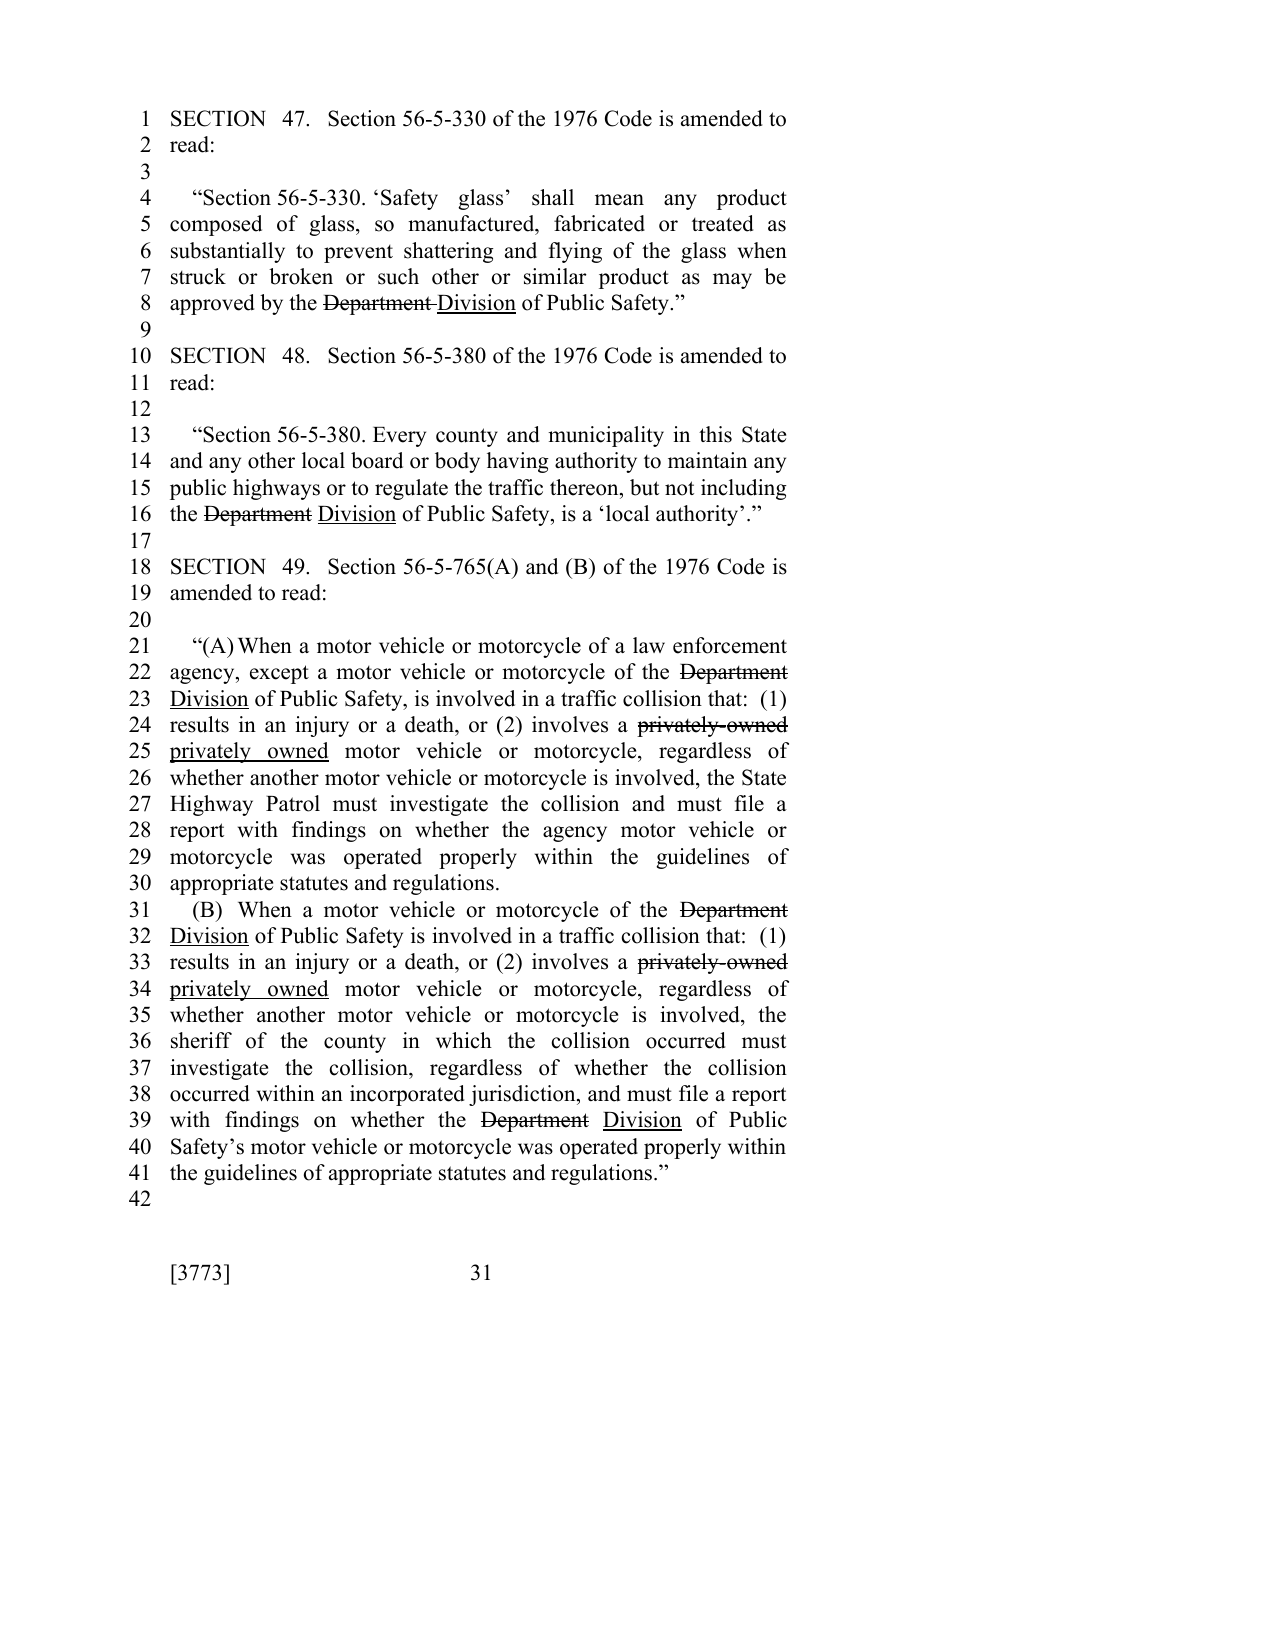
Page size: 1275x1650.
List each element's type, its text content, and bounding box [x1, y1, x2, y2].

text “Section 56-5-330. ‘Safety glass’ shall mean any product composed of glass, so manufactured, fabricated or treated as substantially to prevent shattering and flying of the glass when struck or broken or such other or similar product as may be approved by the Department Division of Public Safety.” [169, 184, 787, 316]
text (B) When a motor vehicle or motorcycle of the Department Division of Public Safety is involved in a traffic collision that: (1) results in an injury or a death, or (2) involves a privately-owned privately owned motor vehicle or motorcycle, regardless of whether another motor vehicle or motorcycle is involved, the sheriff of the county in which the collision occurred must investigate the collision, regardless of whether the collision occurred within an incorporated jurisdiction, and must file a report with findings on whether the Department Division of Public Safety’s motor vehicle or motorcycle was operated properly within the guidelines of appropriate statutes and regulations.” [169, 896, 787, 1186]
text SECTION 49. Section 56-5-765(A) and (B) of the 1976 Code is amended to read: [169, 553, 787, 606]
text “Section 56-5-380. Every county and municipality in this State and any other local board or body having authority to maintain any public highways or to regulate the traffic thereon, but not including the Department Division of Public Safety, is a ‘local authority’.” [169, 421, 787, 527]
text SECTION 47. Section 56-5-330 of the 1976 Code is amended to read: [169, 105, 787, 158]
text SECTION 48. Section 56-5-380 of the 1976 Code is amended to read: [169, 342, 787, 395]
text “(A) When a motor vehicle or motorcycle of a law enforcement agency, except a motor vehicle or motorcycle of the Department Division of Public Safety, is involved in a traffic collision that: (1) results in an injury or a death, or (2) involves a privately-owned privately owned motor vehicle or motorcycle, regardless of whether another motor vehicle or motorcycle is involved, the State Highway Patrol must investigate the collision and must file a report with findings on whether the agency motor vehicle or motorcycle was operated properly within the guidelines of appropriate statutes and regulations. [169, 632, 787, 896]
